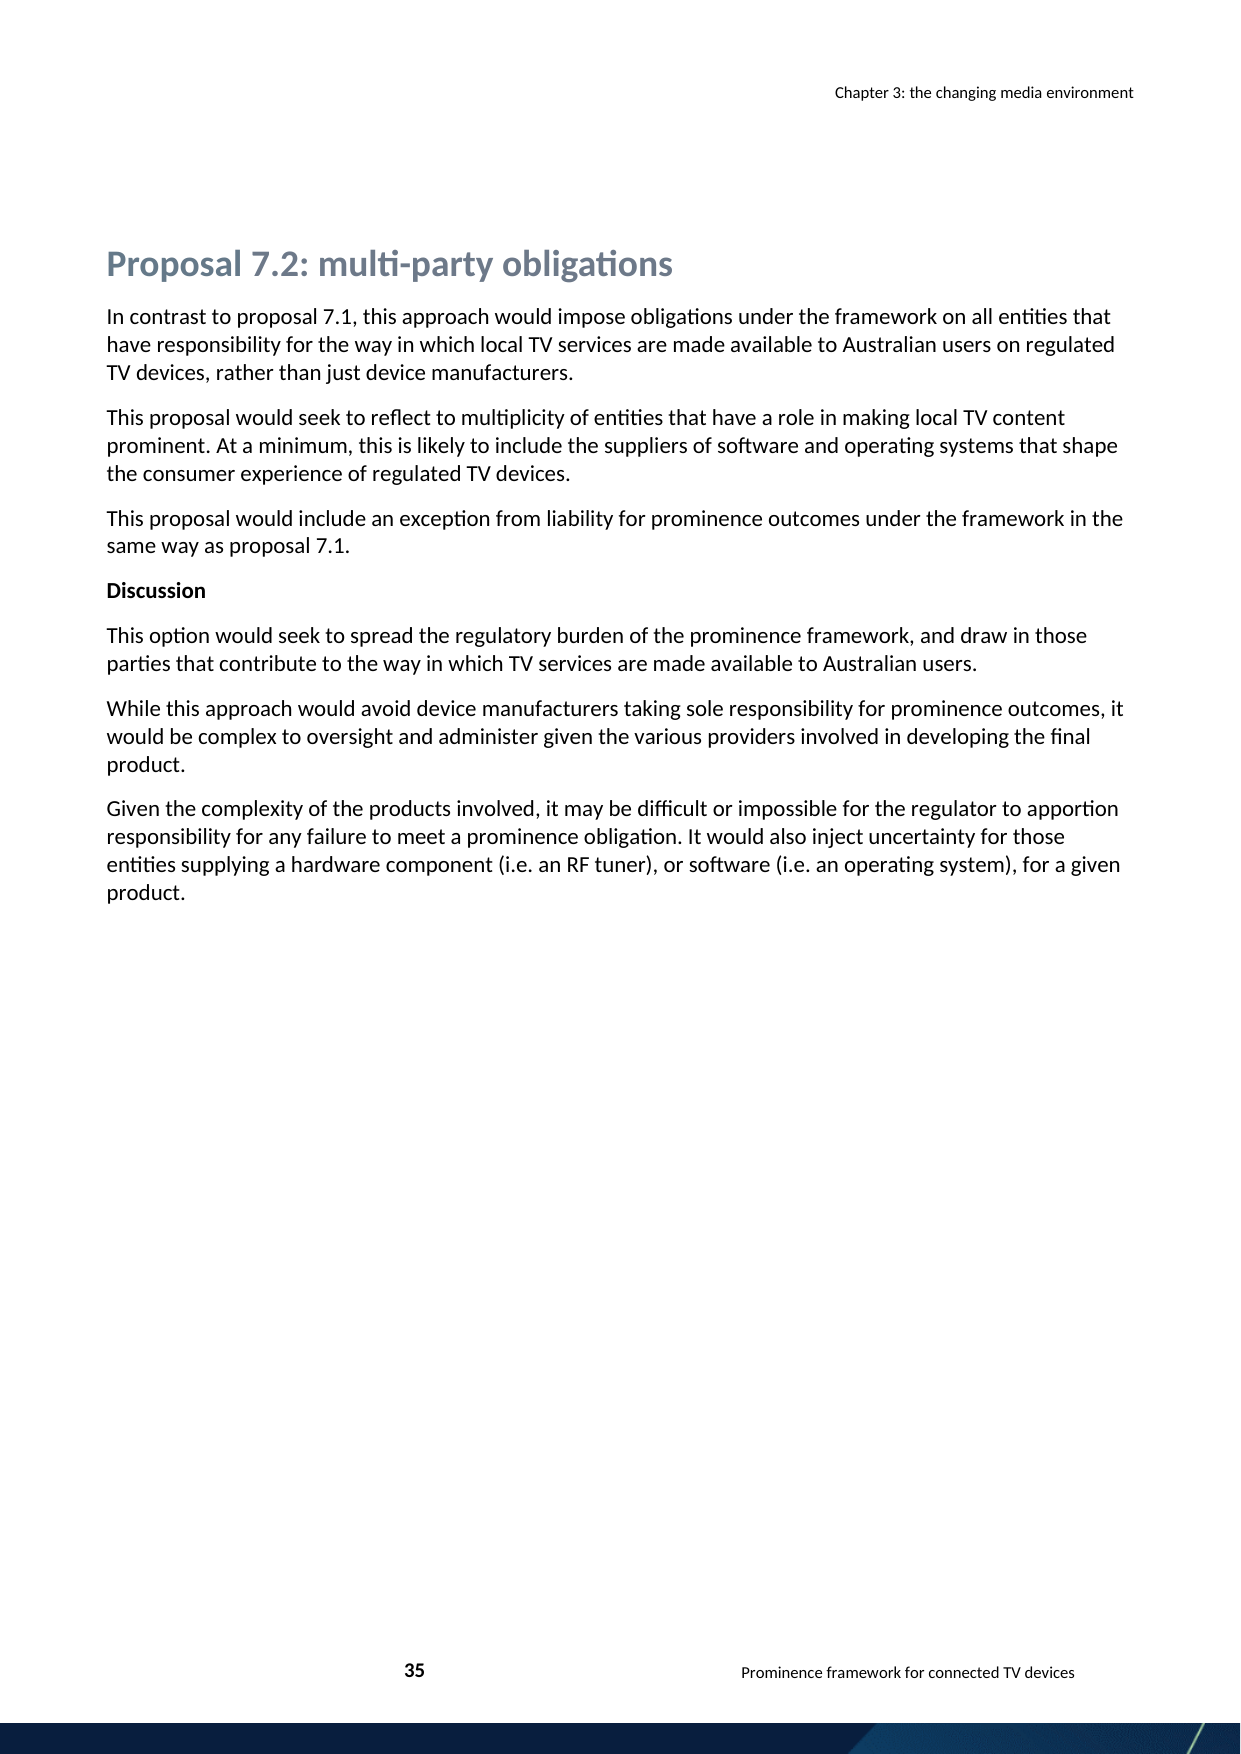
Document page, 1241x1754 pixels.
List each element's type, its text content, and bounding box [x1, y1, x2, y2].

text This option would seek to spread the regulatory burden of the prominence framework, and draw in those parties that contribute to the way in which TV services are made available to Australian users. [106, 621, 1134, 677]
text Given the complexity of the products involved, it may be difficult or impossible for the regulator to apportion responsibility for any failure to meet a prominence obligation. It would also inject uncertainty for those entities supplying a hardware component (i.e. an RF tuner), or software (i.e. an operating system), for a given product. [106, 794, 1134, 907]
text This proposal would include an exception from liability for prominence outcomes under the framework in the same way as proposal 7.1. [106, 504, 1134, 560]
text Discussion [106, 576, 1134, 604]
subtitle Proposal 7.2: multi-party obligations [106, 240, 1134, 286]
picture [0, 1723, 1241, 1754]
text In contrast to proposal 7.1, this approach would impose obligations under the framework on all entities that have responsibility for the way in which local TV services are made available to Australian users on regulated TV devices, rather than just device manufacturers. [106, 302, 1134, 386]
text This proposal would seek to reflect to multiplicity of entities that have a role in making local TV content prominent. At a minimum, this is likely to include the suppliers of software and operating systems that shape the consumer experience of regulated TV devices. [106, 403, 1134, 487]
text While this approach would avoid device manufacturers taking sole responsibility for prominence outcomes, it would be complex to oversight and administer given the various providers involved in developing the final product. [106, 694, 1134, 778]
